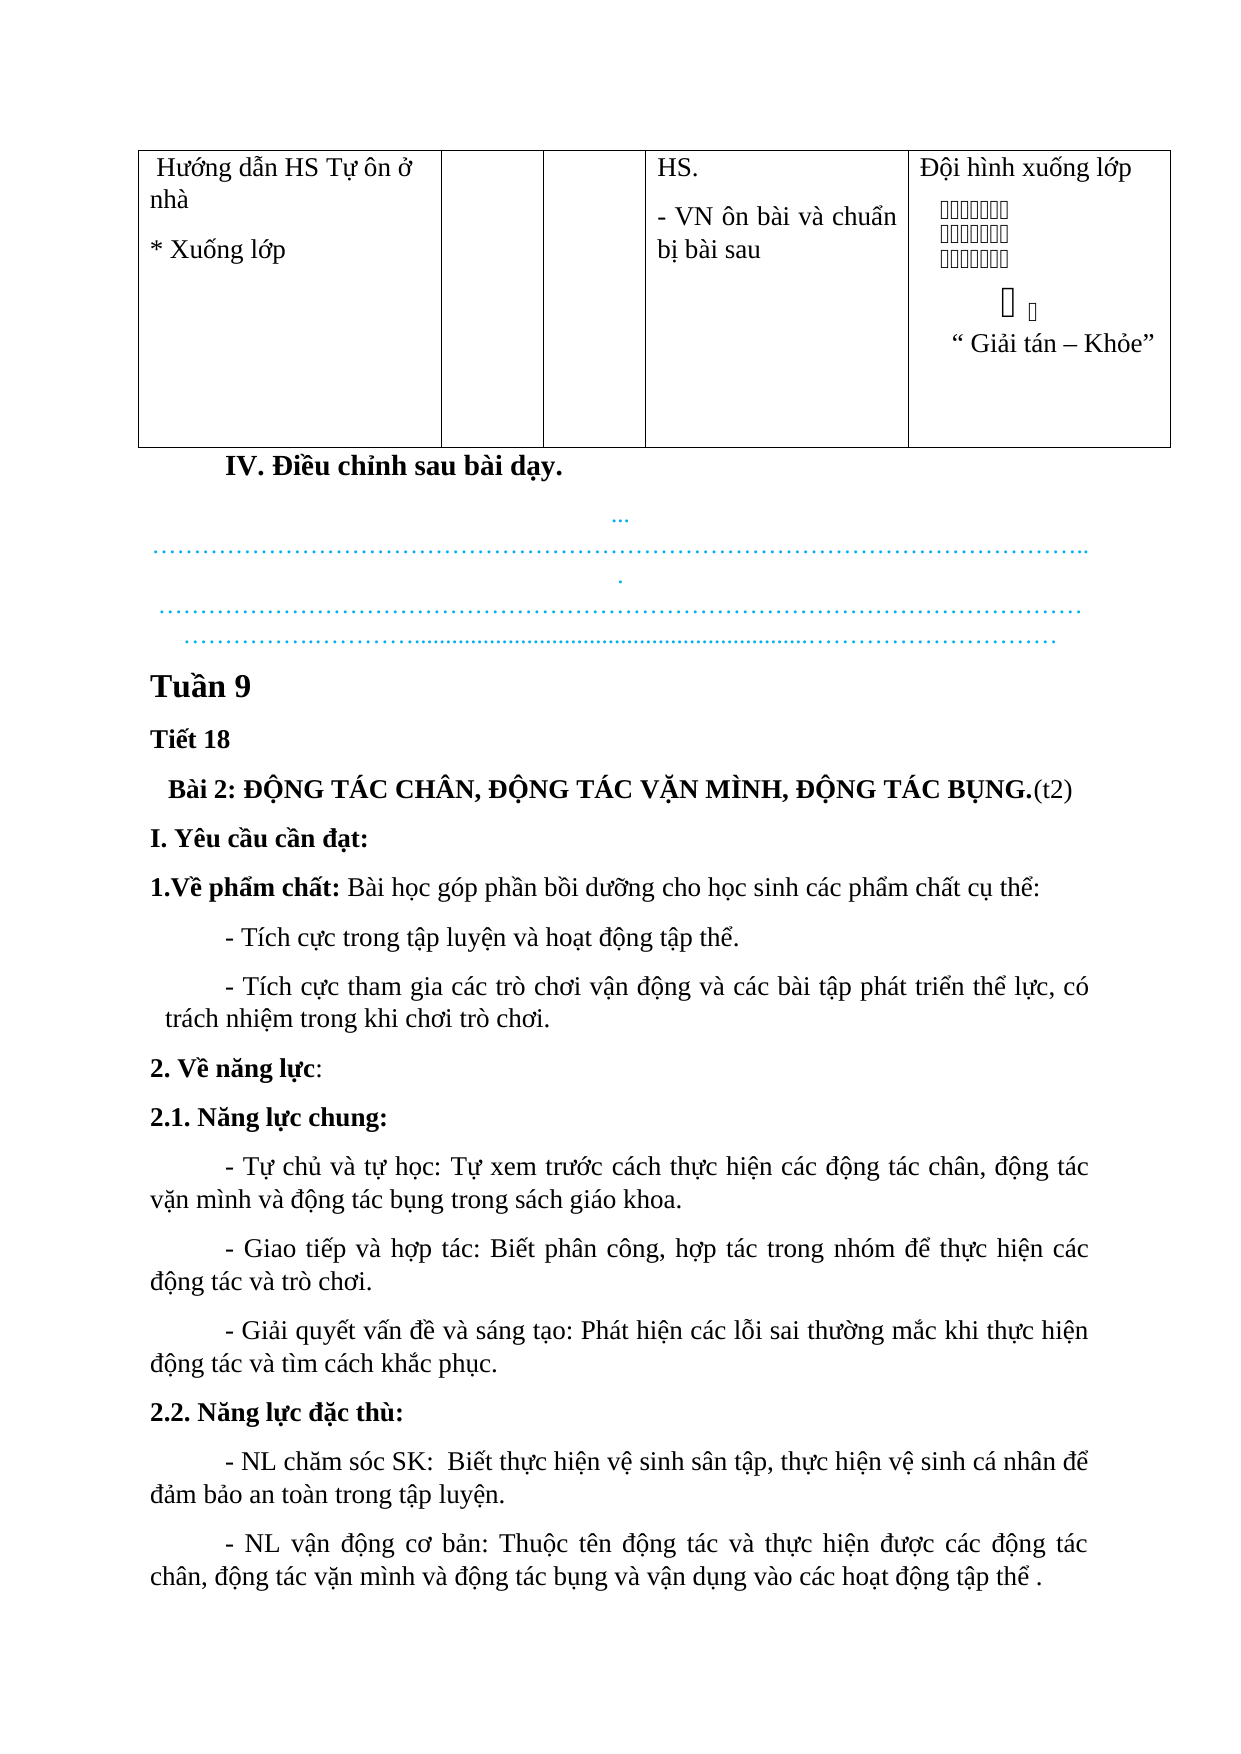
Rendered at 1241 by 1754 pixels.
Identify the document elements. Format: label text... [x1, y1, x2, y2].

text 2. Về năng lực: [150, 1052, 1090, 1083]
text I. Yêu cầu cần đạt: [150, 822, 1090, 853]
text Bài 2: ĐỘNG TÁC CHÂN, ĐỘNG TÁC VẶN MÌNH, ĐỘNG TÁC BỤNG.(t2) [150, 773, 1090, 804]
text Tuần 9 [150, 667, 1090, 705]
text - Giải quyết vấn đề và sáng tạo: Phát hiện các lỗi sai thường mắc khi thực hiện động tác và tìm cách khắc phục. [150, 1314, 1090, 1378]
text 1.Về phẩm chất: Bài học góp phần bồi dưỡng cho học sinh các phẩm chất cụ thể: [150, 871, 1090, 903]
text - NL chăm sóc SK: Biết thực hiện vệ sinh sân tập, thực hiện vệ sinh cá nhân để đảm bảo an toàn trong tập luyện. [150, 1445, 1090, 1509]
text - Giao tiếp và hợp tác: Biết phân công, hợp tác trong nhóm để thực hiện các động tác và trò chơi. [150, 1232, 1090, 1296]
text IV. Điều chỉnh sau bài dạy. [150, 448, 1090, 481]
text - Tích cực trong tập luyện và hoạt động tập thể. [225, 921, 1090, 952]
text ...…………………………………………………………………………………………………...……………………………………………………………………………………………………………….…………...............................................................………………………… [150, 499, 1090, 649]
text 2.2. Năng lực đặc thù: [150, 1396, 1090, 1427]
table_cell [442, 151, 543, 447]
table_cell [139, 151, 441, 447]
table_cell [544, 151, 645, 447]
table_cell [646, 151, 908, 447]
text - Tích cực tham gia các trò chơi vận động và các bài tập phát triển thể lực, có trách nhiệm trong khi chơi trò chơi. [165, 970, 1090, 1034]
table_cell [909, 151, 1170, 447]
text - Tự chủ và tự học: Tự xem trước cách thực hiện các động tác chân, động tác vặn mình và động tác bụng trong sách giáo khoa. [150, 1150, 1090, 1214]
text 2.1. Năng lực chung: [150, 1101, 1090, 1132]
text - NL vận động cơ bản: Thuộc tên động tác và thực hiện được các động tác chân, động tác vặn mình và động tác bụng và vận dụng vào các hoạt động tập thể . [150, 1527, 1090, 1591]
text Tiết 18 [150, 724, 1090, 755]
